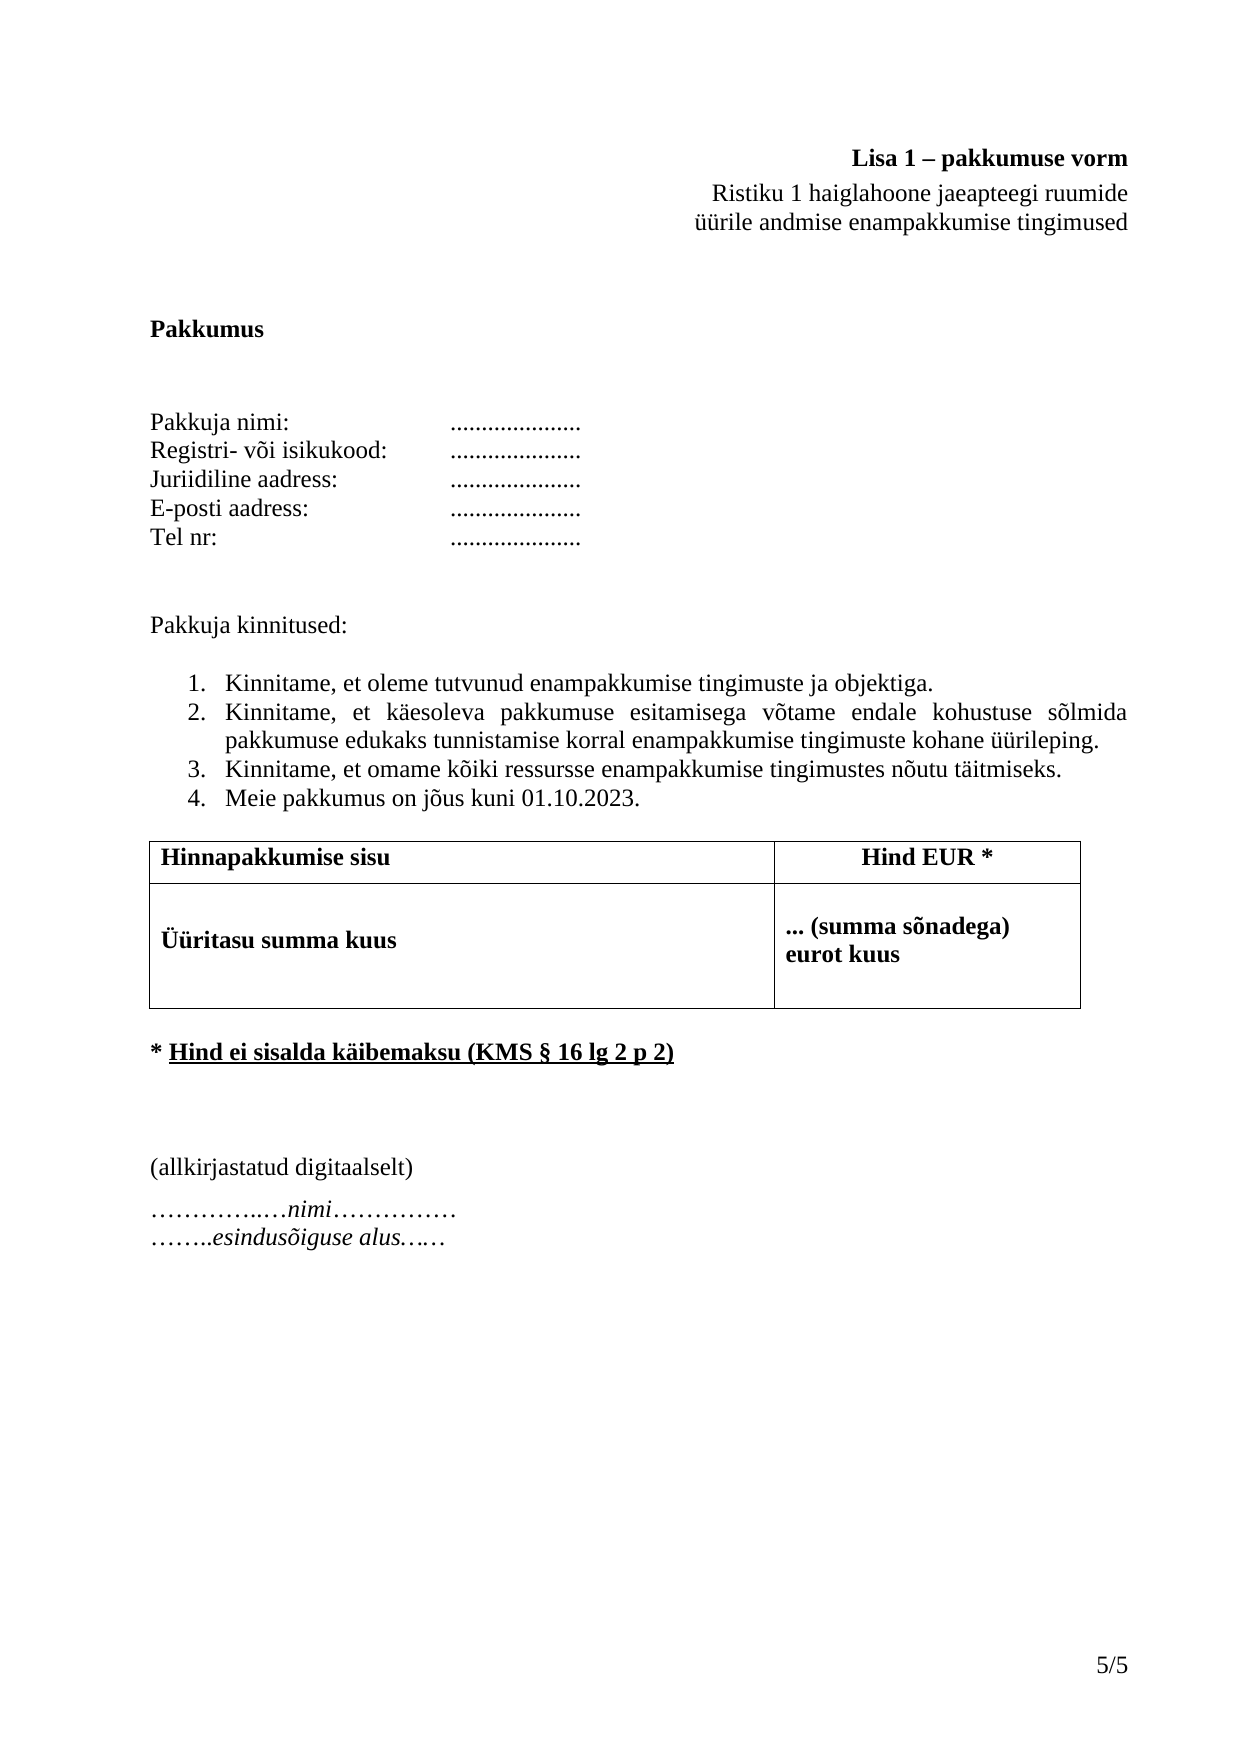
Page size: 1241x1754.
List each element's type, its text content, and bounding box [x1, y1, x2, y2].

subtitle Lisa 1 – pakkumuse vorm [150, 143, 1128, 172]
text Pakkuja kinnitused: [150, 611, 1128, 639]
text Pakkuja nimi: ..................... [150, 407, 1128, 436]
text …………..…nimi…………… [150, 1194, 1128, 1222]
list Kinnitame, et omame kõiki ressursse enampakkumise tingimustes nõutu täitmiseks. [187, 754, 1128, 783]
list Kinnitame, et oleme tutvunud enampakkumise tingimuste ja objektiga. [187, 668, 1128, 697]
text üürile andmise enampakkumise tingimused [150, 207, 1128, 236]
text * Hind ei sisalda käibemaksu (KMS § 16 lg 2 p 2) [150, 1037, 1128, 1066]
text Ristiku 1 haiglahoone jaeapteegi ruumide [150, 178, 1128, 207]
text Juriidiline aadress: ..................... [150, 464, 1128, 493]
table_header Hind EUR * [775, 842, 1080, 883]
table_header Hinnapakkumise sisu [150, 842, 774, 883]
text (allkirjastatud digitaalselt) [150, 1152, 1128, 1181]
list Meie pakkumus on jõus kuni 01.10.2023. [187, 783, 1128, 812]
table_cell ... (summa sõnadega) eurot kuus [775, 884, 1080, 1008]
text Tel nr: ..................... [150, 522, 1128, 551]
list Kinnitame, et käesoleva pakkumuse esitamisega võtame endale kohustuse sõlmida pakkumuse edukaks tunnistamise korral enampakkumise tingimuste kohane üürileping. [187, 697, 1128, 754]
text Registri- või isikukood: ..................... [150, 436, 1128, 464]
text E-posti aadress: ..................... [150, 493, 1128, 522]
subtitle Pakkumus [150, 314, 1128, 343]
text ……..esindusõiguse alus…… [150, 1222, 1128, 1251]
table_cell Üüritasu summa kuus [150, 884, 774, 1008]
